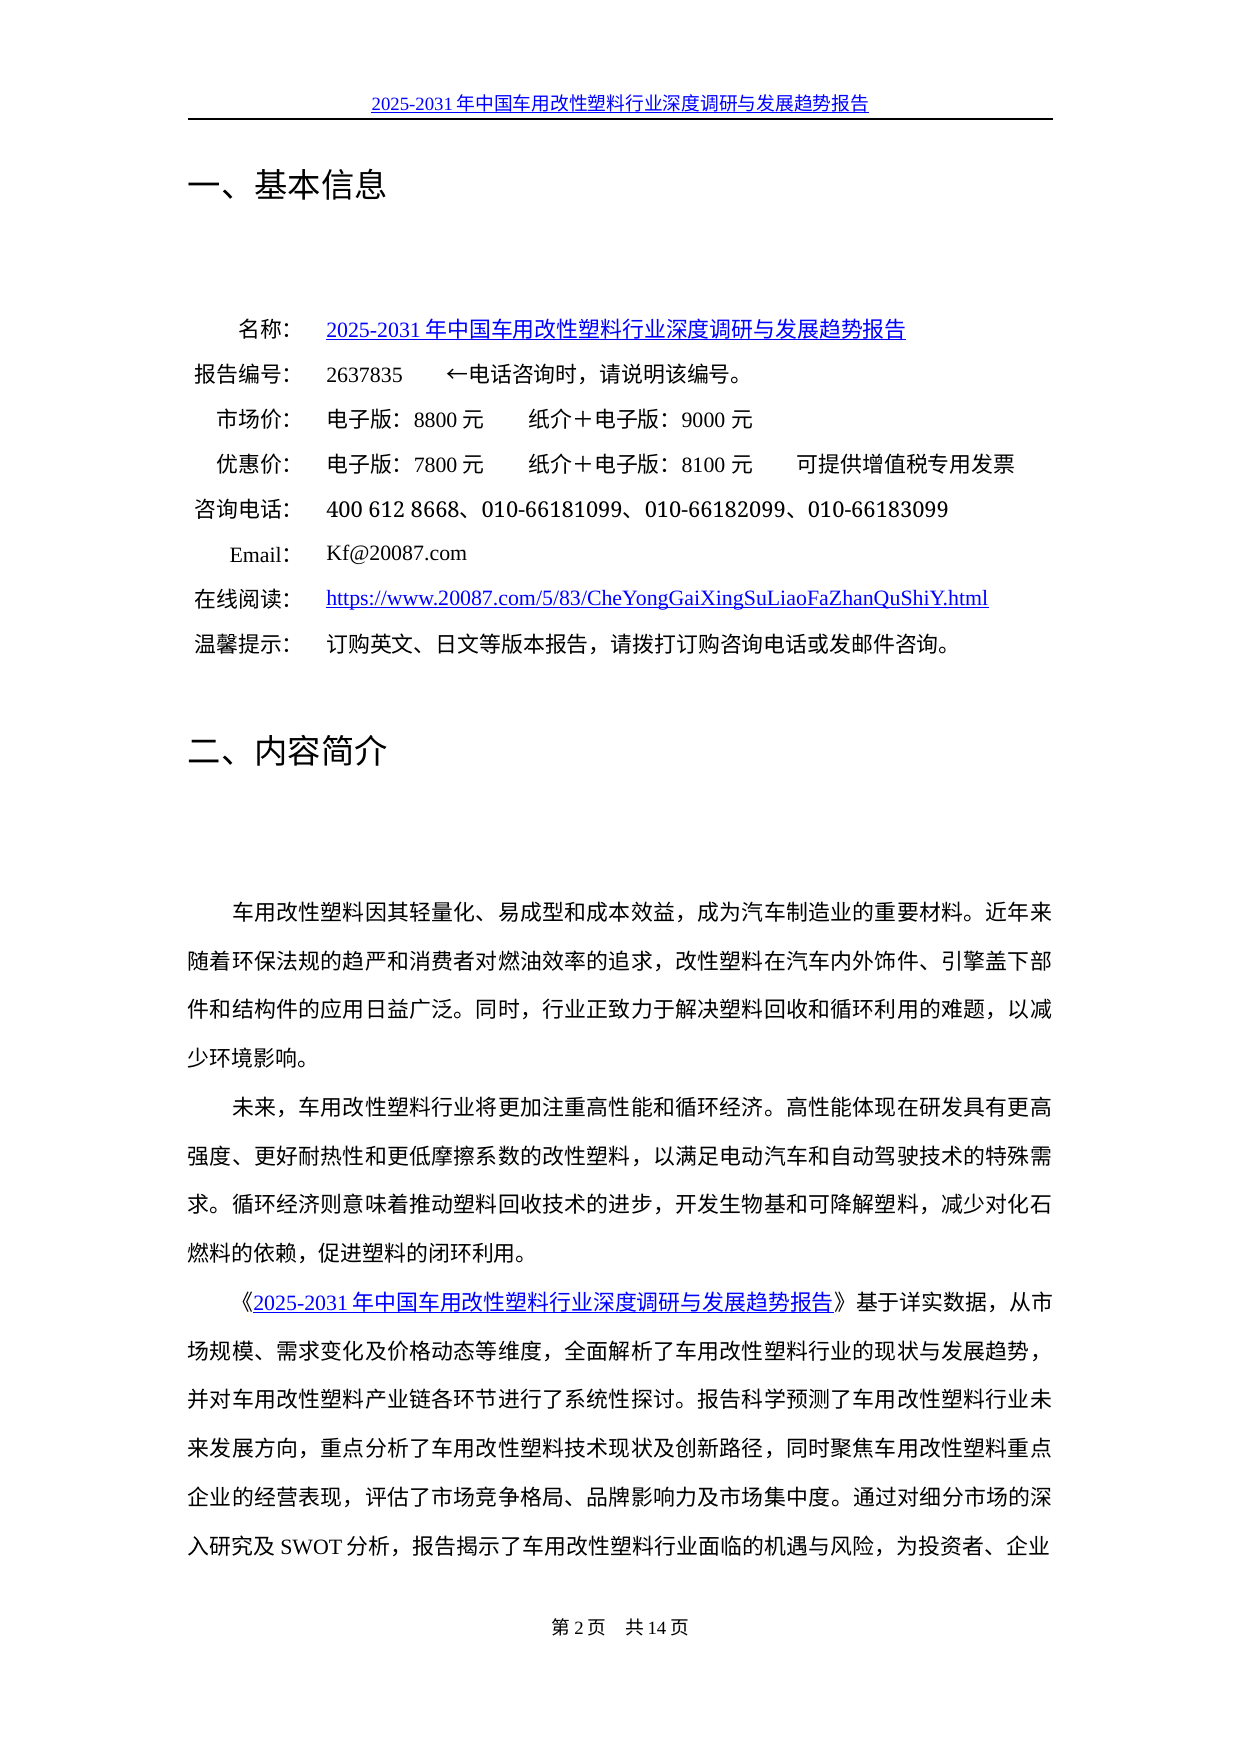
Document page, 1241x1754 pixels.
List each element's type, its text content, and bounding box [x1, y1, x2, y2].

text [187, 894, 1053, 1561]
title 一、基本信息 [187, 150, 1053, 215]
table_cell 报告编号： [167, 357, 315, 402]
table_header 2025-2031年中国车用改性塑料行业深度调研与发展趋势报告 [315, 312, 1073, 357]
table_cell Kf@20087.com [315, 537, 1073, 582]
table_cell 订购英文、日文等版本报告，请拨打订购咨询电话或发邮件咨询。 [315, 627, 1073, 672]
table_cell 优惠价： [167, 447, 315, 492]
table_cell 温馨提示： [167, 627, 315, 672]
title 二、内容简介 [187, 717, 1053, 782]
table_cell [315, 582, 1073, 627]
table_cell 市场价： [167, 402, 315, 447]
table_header 名称： [167, 312, 315, 357]
table_cell Email： [167, 537, 315, 582]
table_cell 电子版：7800 元 纸介＋电子版：8100 元 可提供增值税专用发票 [315, 447, 1073, 492]
table_cell 咨询电话： [167, 492, 315, 537]
table_cell 400 612 8668、010-66181099、010-66182099、010-66183099 [315, 492, 1073, 537]
table_cell 在线阅读： [167, 582, 315, 627]
table_cell 电子版：8800 元 纸介＋电子版：9000 元 [315, 402, 1073, 447]
table_cell 2637835 ←电话咨询时，请说明该编号。 [315, 357, 1073, 402]
